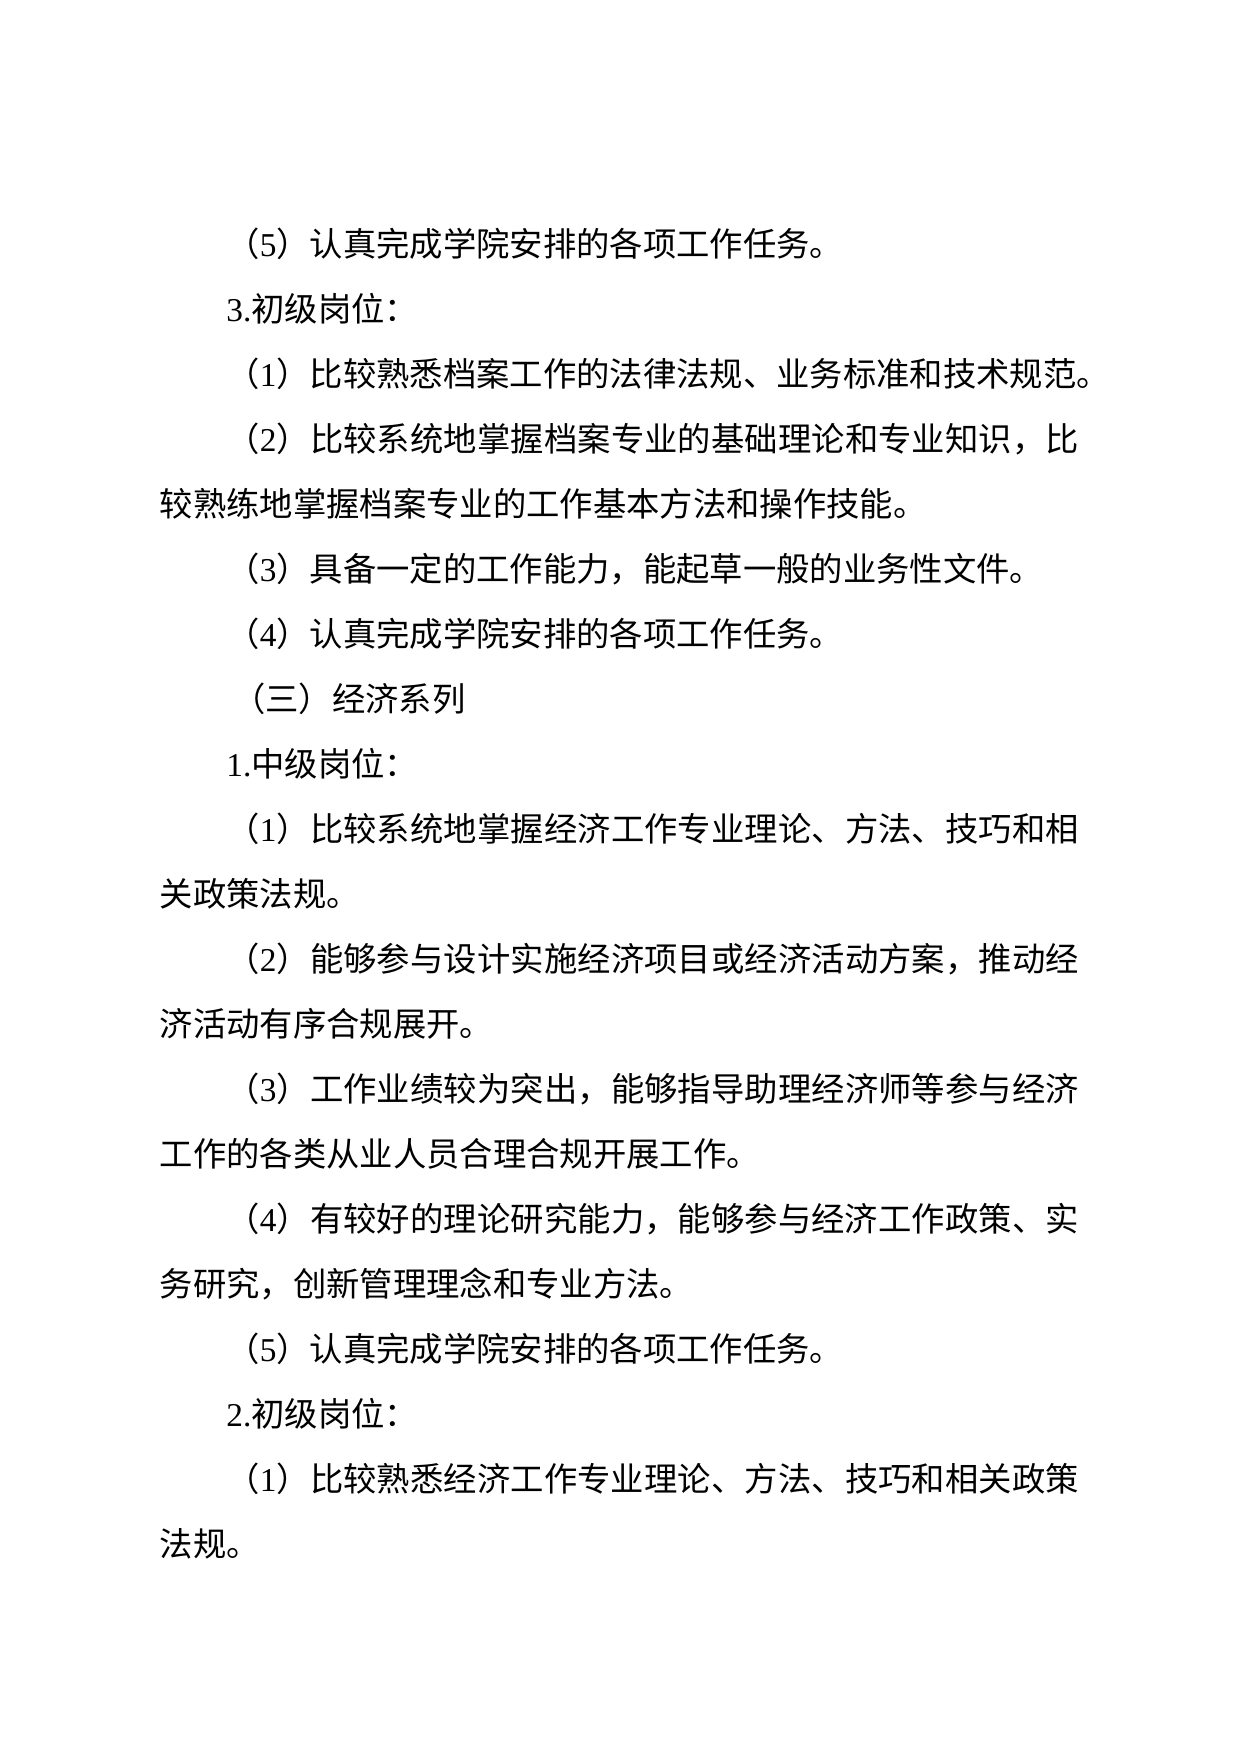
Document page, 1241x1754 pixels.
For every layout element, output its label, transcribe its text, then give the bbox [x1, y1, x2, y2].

text （1）比较熟悉经济工作专业理论、方法、技巧和相关政策法规。 [159, 1444, 1081, 1574]
text （1）比较熟悉档案工作的法律法规、业务标准和技术规范。 [159, 339, 1081, 404]
text （2）比较系统地掌握档案专业的基础理论和专业知识，比较熟练地掌握档案专业的工作基本方法和操作技能。 [159, 404, 1081, 534]
text （1）比较系统地掌握经济工作专业理论、方法、技巧和相关政策法规。 [159, 794, 1081, 924]
text （3）工作业绩较为突出，能够指导助理经济师等参与经济工作的各类从业人员合理合规开展工作。 [159, 1054, 1081, 1184]
text （2）能够参与设计实施经济项目或经济活动方案，推动经济活动有序合规展开。 [159, 924, 1081, 1054]
text （4）有较好的理论研究能力，能够参与经济工作政策、实务研究，创新管理理念和专业方法。 [159, 1184, 1081, 1314]
text （三）经济系列 [159, 664, 1081, 729]
text （3）具备一定的工作能力，能起草一般的业务性文件。 [159, 534, 1081, 599]
text 2.初级岗位： [159, 1379, 1081, 1444]
text （5）认真完成学院安排的各项工作任务。 [159, 209, 1081, 274]
text 1.中级岗位： [159, 729, 1081, 794]
text 3.初级岗位： [159, 274, 1081, 339]
text （4）认真完成学院安排的各项工作任务。 [159, 599, 1081, 664]
text （5）认真完成学院安排的各项工作任务。 [159, 1314, 1081, 1379]
